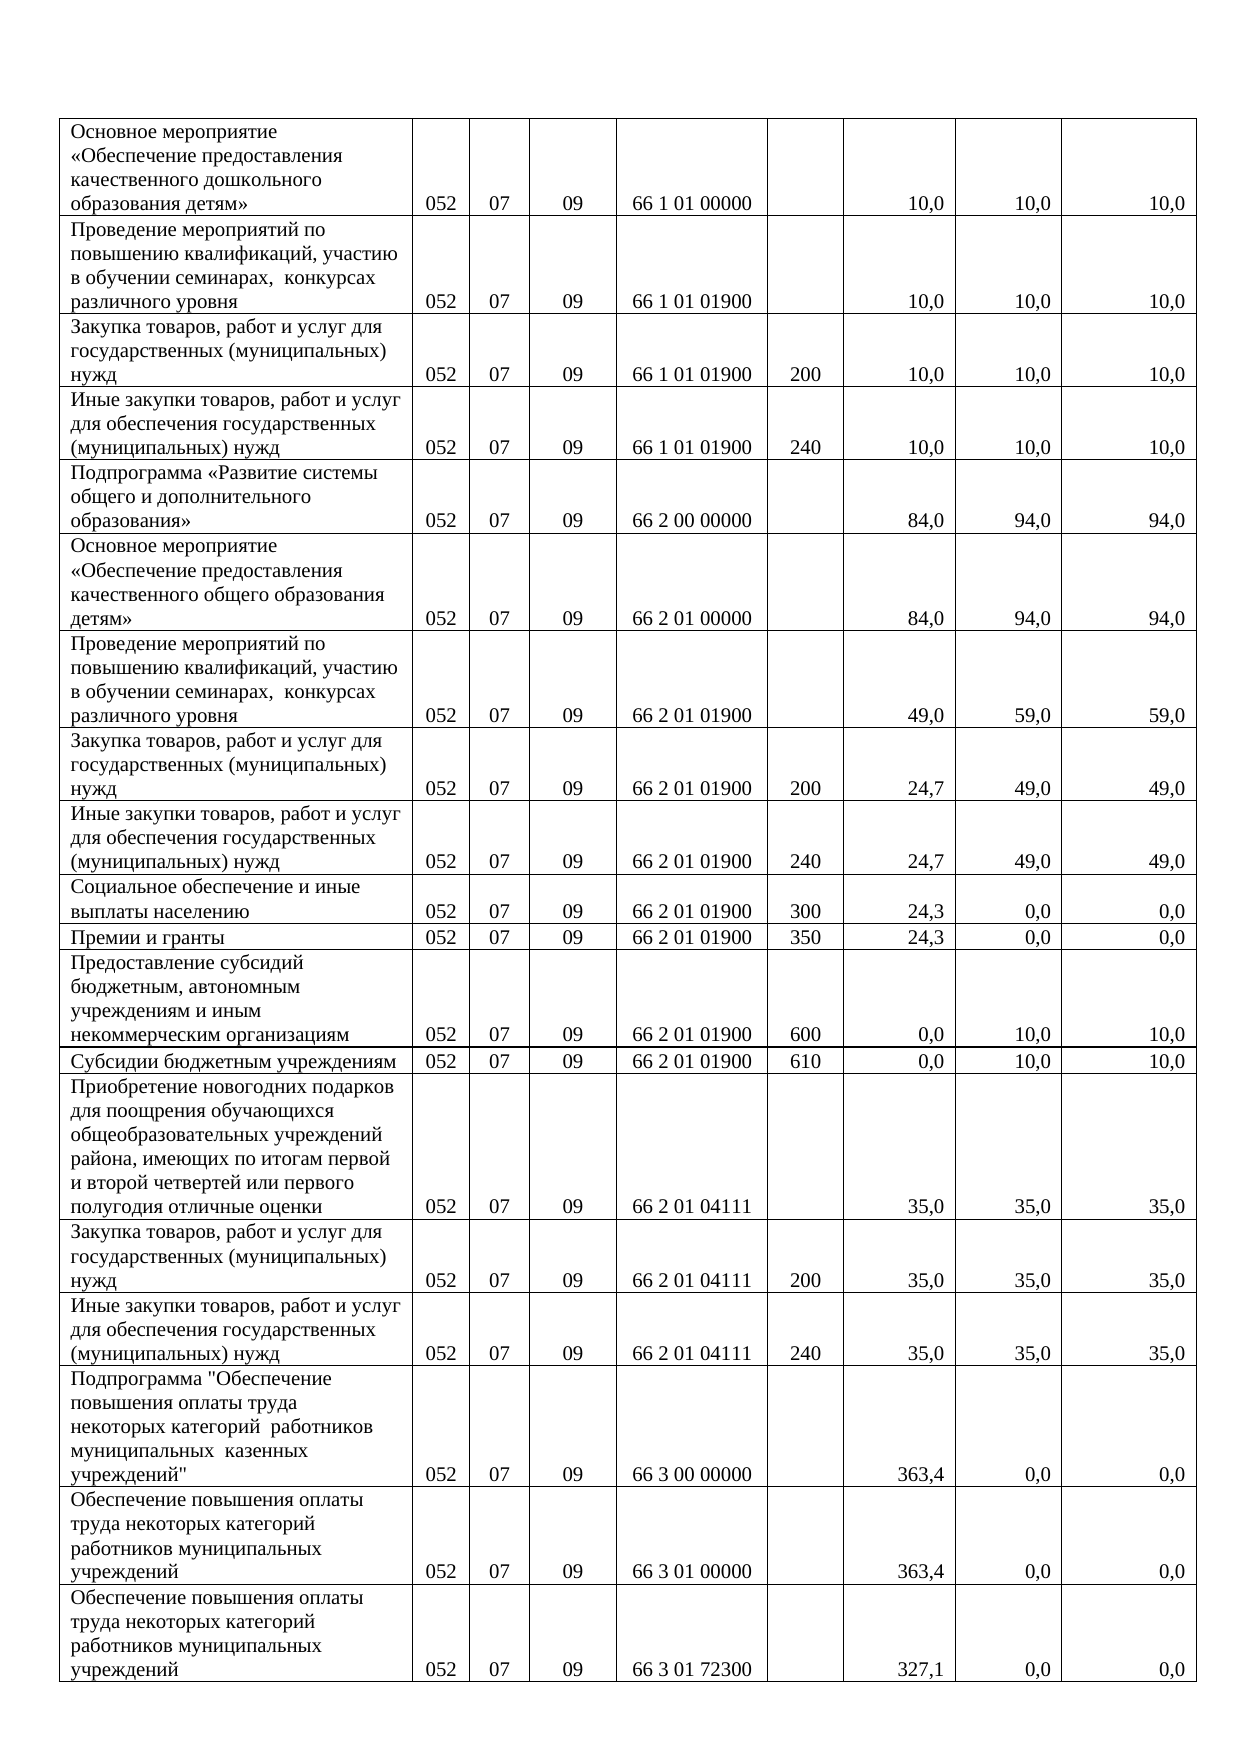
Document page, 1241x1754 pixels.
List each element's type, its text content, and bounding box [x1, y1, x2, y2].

table_cell 052 [413, 1366, 469, 1486]
table_cell 10,0 [956, 1048, 1061, 1073]
table_cell 09 [530, 875, 616, 923]
table_cell 24,7 [844, 801, 955, 873]
table_cell 600 [768, 950, 843, 1046]
table_cell 07 [470, 387, 529, 459]
table_cell 052 [413, 460, 469, 532]
table_cell 49,0 [956, 728, 1061, 800]
table_cell 09 [530, 314, 616, 386]
table_cell 0,0 [1062, 924, 1196, 949]
table_cell 10,0 [1062, 950, 1196, 1046]
table_cell 07 [470, 534, 529, 630]
table_cell 66 2 01 01900 [617, 1048, 767, 1073]
table_cell 49,0 [1062, 728, 1196, 800]
table_cell 300 [768, 875, 843, 923]
table_cell 66 1 01 01900 [617, 387, 767, 459]
table_cell 09 [530, 460, 616, 532]
table_cell 052 [413, 924, 469, 949]
table_cell [768, 460, 843, 532]
table_cell Основное мероприятие «Обеспечение предоставления качественного общего образования детям» [60, 534, 412, 630]
table_cell 610 [768, 1048, 843, 1073]
table_cell 35,0 [844, 1074, 955, 1218]
table_cell 35,0 [1062, 1293, 1196, 1365]
table_cell 66 1 01 00000 [617, 119, 767, 215]
table_cell 10,0 [956, 950, 1061, 1046]
table_cell 07 [470, 631, 529, 727]
table_cell 200 [768, 314, 843, 386]
table_cell 07 [470, 119, 529, 215]
table_cell 49,0 [844, 631, 955, 727]
table_cell 10,0 [844, 119, 955, 215]
table_cell 07 [470, 216, 529, 313]
table_cell 49,0 [1062, 801, 1196, 873]
table_cell 66 2 01 01900 [617, 950, 767, 1046]
table_cell 09 [530, 631, 616, 727]
table_cell 0,0 [1062, 1487, 1196, 1583]
table_cell 66 1 01 01900 [617, 216, 767, 313]
table_cell 09 [530, 801, 616, 873]
table_cell 10,0 [956, 216, 1061, 313]
table_cell [768, 1366, 843, 1486]
table_cell 052 [413, 1487, 469, 1583]
table_cell 59,0 [1062, 631, 1196, 727]
table_cell 09 [530, 1293, 616, 1365]
table_cell Обеспечение повышения оплаты труда некоторых категорий работников муниципальных учреждений [60, 1487, 412, 1583]
table_cell 09 [530, 1487, 616, 1583]
table_cell [768, 119, 843, 215]
table_cell 052 [413, 534, 469, 630]
table_cell Подпрограмма "Обеспечение повышения оплаты труда некоторых категорий работников муниципальных казенных учреждений" [60, 1366, 412, 1486]
table_cell 09 [530, 1220, 616, 1292]
table_cell 66 2 01 01900 [617, 631, 767, 727]
table_cell 052 [413, 119, 469, 215]
table_cell Закупка товаров, работ и услуг для государственных (муниципальных) нужд [60, 1220, 412, 1292]
table_cell 07 [470, 314, 529, 386]
table_cell 10,0 [844, 216, 955, 313]
table_cell 24,3 [844, 875, 955, 923]
table_cell 49,0 [956, 801, 1061, 873]
table_cell 66 2 00 00000 [617, 460, 767, 532]
table_cell 07 [470, 1074, 529, 1218]
table_cell 10,0 [844, 387, 955, 459]
table_cell 94,0 [956, 534, 1061, 630]
table_cell 66 3 01 00000 [617, 1487, 767, 1583]
table_cell 35,0 [956, 1293, 1061, 1365]
table_cell Проведение мероприятий по повышению квалификаций, участию в обучении семинарах, конкурсах различного уровня [60, 216, 412, 313]
table_cell 35,0 [844, 1293, 955, 1365]
table_cell 24,3 [844, 924, 955, 949]
table_cell 0,0 [1062, 1366, 1196, 1486]
table_cell 0,0 [956, 1366, 1061, 1486]
table_cell 10,0 [1062, 387, 1196, 459]
table_cell Закупка товаров, работ и услуг для государственных (муниципальных) нужд [60, 728, 412, 800]
table_cell 07 [470, 924, 529, 949]
table_cell 09 [530, 924, 616, 949]
table_cell 09 [530, 1048, 616, 1073]
table_cell [768, 631, 843, 727]
table_cell 052 [413, 631, 469, 727]
table_cell 35,0 [956, 1074, 1061, 1218]
table_cell 10,0 [1062, 314, 1196, 386]
table_cell 66 3 01 72300 [617, 1585, 767, 1681]
table_cell 09 [530, 119, 616, 215]
table_cell 07 [470, 728, 529, 800]
table_cell Предоставление субсидий бюджетным, автономным учреждениям и иным некоммерческим организациям [60, 950, 412, 1046]
table_cell 200 [768, 728, 843, 800]
table_cell 09 [530, 1366, 616, 1486]
table_cell 66 2 01 01900 [617, 924, 767, 949]
table_cell Субсидии бюджетным учреждениям [60, 1048, 412, 1073]
table_cell 350 [768, 924, 843, 949]
table_cell 0,0 [956, 924, 1061, 949]
table_cell 09 [530, 387, 616, 459]
table_cell 66 3 00 00000 [617, 1366, 767, 1486]
table_cell 0,0 [1062, 1585, 1196, 1681]
table_cell 0,0 [844, 950, 955, 1046]
table_cell [768, 1487, 843, 1583]
table_cell 07 [470, 1220, 529, 1292]
table_cell 240 [768, 1293, 843, 1365]
table_cell 35,0 [1062, 1220, 1196, 1292]
table_cell 07 [470, 950, 529, 1046]
table_cell 052 [413, 1048, 469, 1073]
table_cell 94,0 [1062, 460, 1196, 532]
table_cell [768, 1074, 843, 1218]
table_cell 0,0 [956, 1585, 1061, 1681]
table_cell 66 2 01 04111 [617, 1074, 767, 1218]
table_cell 66 2 01 01900 [617, 875, 767, 923]
table_cell 240 [768, 387, 843, 459]
table_cell 07 [470, 1293, 529, 1365]
table_cell 66 1 01 01900 [617, 314, 767, 386]
table_cell Социальное обеспечение и иные выплаты населению [60, 875, 412, 923]
table_cell 09 [530, 728, 616, 800]
table_cell 59,0 [956, 631, 1061, 727]
table_cell Приобретение новогодних подарков для поощрения обучающихся общеобразовательных учреждений района, имеющих по итогам первой и второй четвертей или первого полугодия отличные оценки [60, 1074, 412, 1218]
table_cell 052 [413, 801, 469, 873]
table_cell Закупка товаров, работ и услуг для государственных (муниципальных) нужд [60, 314, 412, 386]
table_cell 07 [470, 1048, 529, 1073]
table_cell 052 [413, 1293, 469, 1365]
table_cell 24,7 [844, 728, 955, 800]
table_cell 07 [470, 801, 529, 873]
table_cell 09 [530, 950, 616, 1046]
table_cell 66 2 01 01900 [617, 801, 767, 873]
table_cell 240 [768, 801, 843, 873]
table_cell 327,1 [844, 1585, 955, 1681]
table_cell 66 2 01 01900 [617, 728, 767, 800]
table_cell 10,0 [956, 314, 1061, 386]
table_cell Иные закупки товаров, работ и услуг для обеспечения государственных (муниципальных) нужд [60, 801, 412, 873]
table_cell 09 [530, 534, 616, 630]
table_cell Иные закупки товаров, работ и услуг для обеспечения государственных (муниципальных) нужд [60, 1293, 412, 1365]
table_cell 35,0 [844, 1220, 955, 1292]
table_cell [768, 216, 843, 313]
table_cell 07 [470, 1366, 529, 1486]
table_cell [768, 1585, 843, 1681]
table_cell 66 2 01 04111 [617, 1293, 767, 1365]
table_cell 84,0 [844, 460, 955, 532]
table_cell 09 [530, 1585, 616, 1681]
table_cell 0,0 [956, 875, 1061, 923]
table_cell 66 2 01 00000 [617, 534, 767, 630]
table_cell Премии и гранты [60, 924, 412, 949]
table_cell 0,0 [844, 1048, 955, 1073]
table_cell 200 [768, 1220, 843, 1292]
table_cell 84,0 [844, 534, 955, 630]
table_cell 35,0 [1062, 1074, 1196, 1218]
table_cell 052 [413, 1220, 469, 1292]
table_cell 052 [413, 1585, 469, 1681]
table_cell 052 [413, 1074, 469, 1218]
table_cell 052 [413, 387, 469, 459]
table_cell Проведение мероприятий по повышению квалификаций, участию в обучении семинарах, конкурсах различного уровня [60, 631, 412, 727]
table_cell 052 [413, 216, 469, 313]
table_cell 10,0 [1062, 119, 1196, 215]
table_cell Иные закупки товаров, работ и услуг для обеспечения государственных (муниципальных) нужд [60, 387, 412, 459]
table_cell 10,0 [956, 387, 1061, 459]
table_cell 94,0 [1062, 534, 1196, 630]
table_cell 10,0 [956, 119, 1061, 215]
table_cell 363,4 [844, 1366, 955, 1486]
table_cell 07 [470, 875, 529, 923]
table_cell 94,0 [956, 460, 1061, 532]
table_cell Подпрограмма «Развитие системы общего и дополнительного образования» [60, 460, 412, 532]
table_cell 052 [413, 950, 469, 1046]
table_cell 0,0 [956, 1487, 1061, 1583]
table_cell [768, 534, 843, 630]
table_cell 10,0 [1062, 1048, 1196, 1073]
table_cell Основное мероприятие «Обеспечение предоставления качественного дошкольного образования детям» [60, 119, 412, 215]
table_cell 052 [413, 314, 469, 386]
table_cell 0,0 [1062, 875, 1196, 923]
table_cell 07 [470, 1585, 529, 1681]
table_cell 09 [530, 216, 616, 313]
table_cell 07 [470, 1487, 529, 1583]
table_cell 35,0 [956, 1220, 1061, 1292]
table_cell 10,0 [1062, 216, 1196, 313]
table_cell 07 [470, 460, 529, 532]
table_cell 363,4 [844, 1487, 955, 1583]
table_cell Обеспечение повышения оплаты труда некоторых категорий работников муниципальных учреждений [60, 1585, 412, 1681]
table_cell 052 [413, 728, 469, 800]
table_cell 09 [530, 1074, 616, 1218]
table_cell 052 [413, 875, 469, 923]
table_cell 10,0 [844, 314, 955, 386]
table_cell 66 2 01 04111 [617, 1220, 767, 1292]
